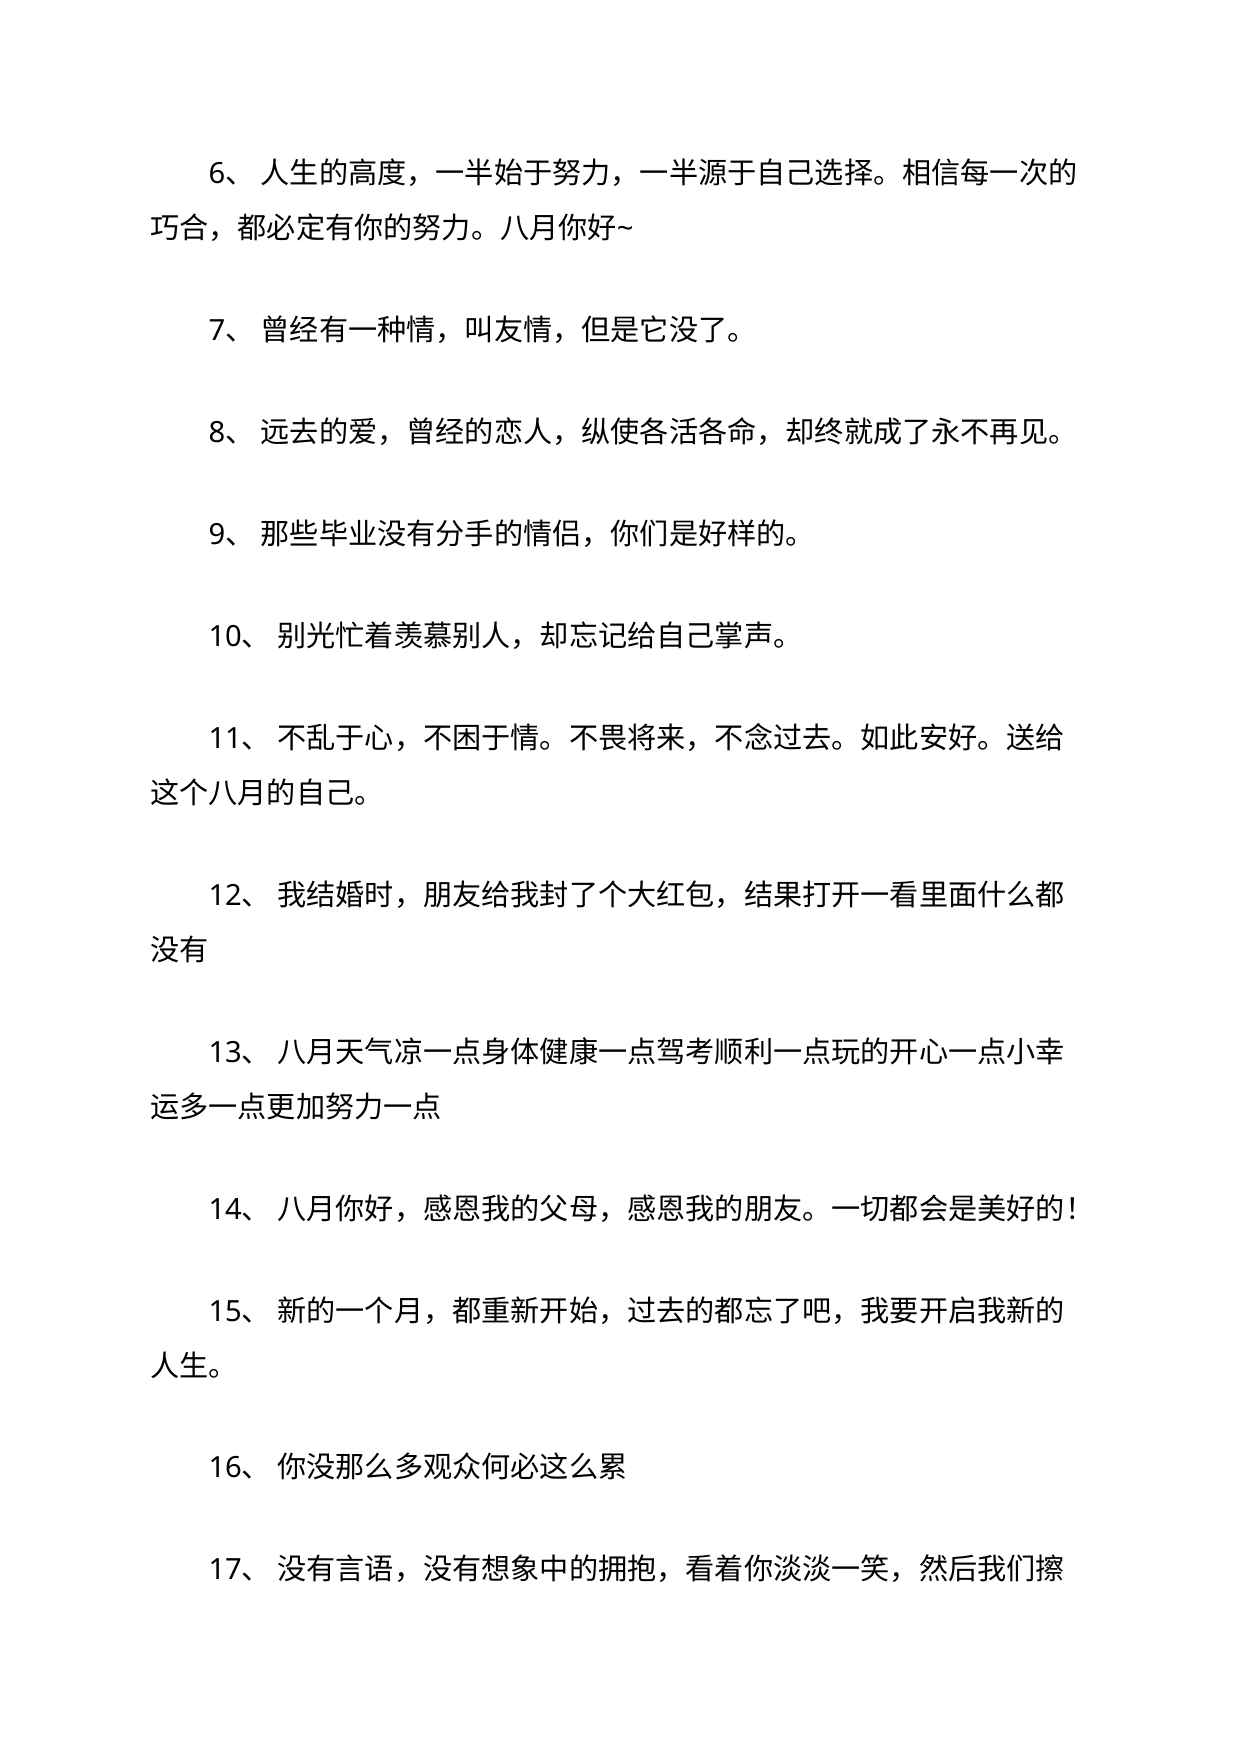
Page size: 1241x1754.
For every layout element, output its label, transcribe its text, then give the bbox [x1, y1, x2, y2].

text 9、 那些毕业没有分手的情侣，你们是好样的。 [150, 511, 1090, 553]
text 11、 不乱于心，不困于情。不畏将来，不念过去。如此安好。送给这个八月的自己。 [150, 715, 1090, 812]
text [150, 1546, 1090, 1588]
text 7、 曾经有一种情，叫友情，但是它没了。 [150, 307, 1090, 349]
text 14、 八月你好，感恩我的父母，感恩我的朋友。一切都会是美好的！ [150, 1185, 1090, 1228]
text 8、 远去的爱，曾经的恋人，纵使各活各命，却终就成了永不再见。 [150, 409, 1090, 451]
text 10、 别光忙着羡慕别人，却忘记给自己掌声。 [150, 613, 1090, 655]
text 16、 你没那么多观众何必这么累 [150, 1444, 1090, 1486]
text 13、 八月天气凉一点身体健康一点驾考顺利一点玩的开心一点小幸运多一点更加努力一点 [150, 1028, 1090, 1126]
text 6、 人生的高度，一半始于努力，一半源于自己选择。相信每一次的巧合，都必定有你的努力。八月你好~ [150, 150, 1090, 247]
text 15、 新的一个月，都重新开始，过去的都忘了吧，我要开启我新的人生。 [150, 1287, 1090, 1384]
text 12、 我结婚时，朋友给我封了个大红包，结果打开一看里面什么都没有 [150, 872, 1090, 969]
